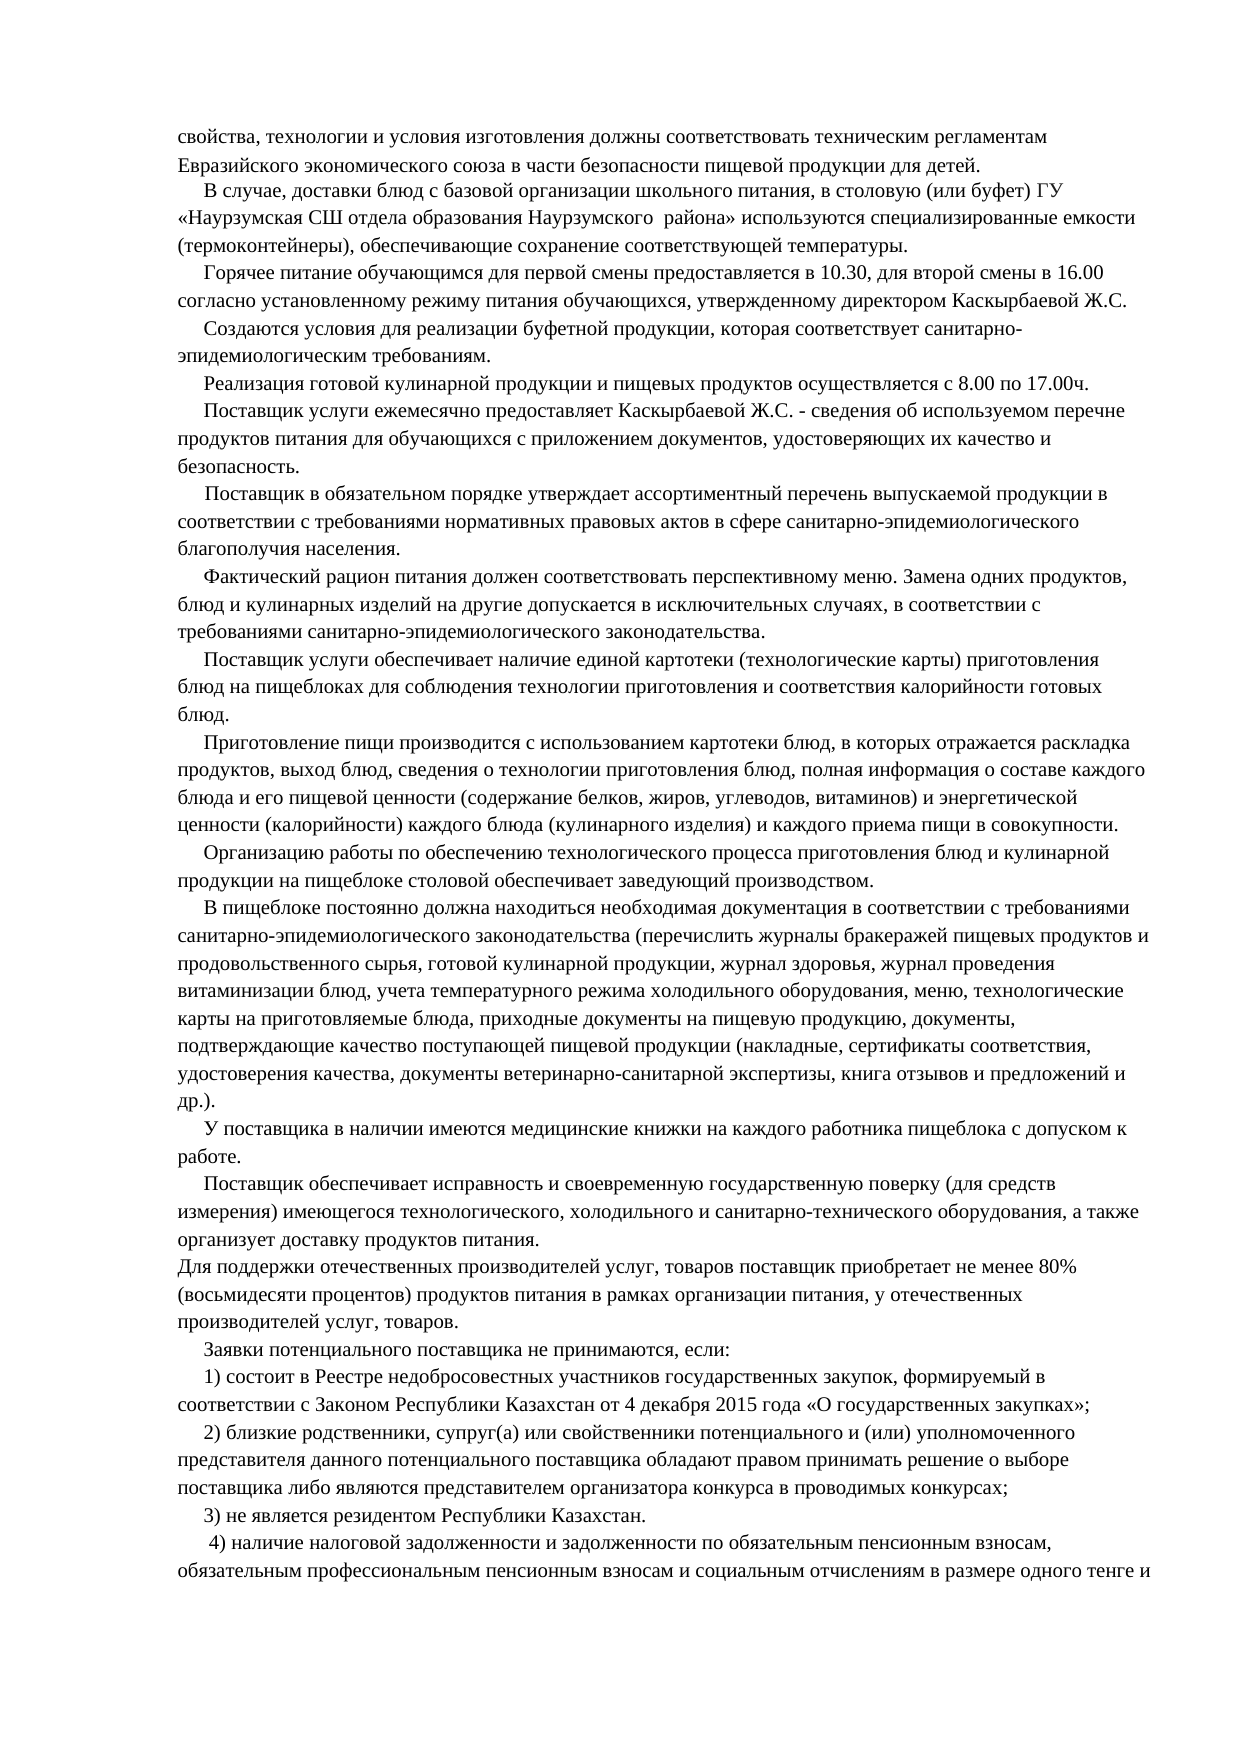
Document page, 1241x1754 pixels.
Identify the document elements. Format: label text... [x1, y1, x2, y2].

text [177, 1254, 1152, 1582]
text Создаются условия для реализации буфетной продукции, которая соответствует санитарно-эпидемиологическим требованиям. Реализация готовой кулинарной продукции и пищевых продуктов осуществляется с 8.00 по 17.00ч. Поставщик услуги ежемесячно предоставляет Каскырбаевой Ж.С. - сведения об используемом перечне продуктов питания для обучающихся с приложением документов, удостоверяющих их качество и безопасность. Поставщик в обязательном порядке утверждает ассортиментный перечень выпускаемой продукции в соответствии с требованиями нормативных правовых актов в сфере санитарно-эпидемиологического благополучия населения. Фактический рацион питания должен соответствовать перспективному меню. Замена одних продуктов, блюд и кулинарных изделий на другие допускается в исключительных случаях, в соответствии с требованиями санитарно-эпидемиологического законодательства. Поставщик услуги обеспечивает наличие единой картотеки (технологические карты) приготовления блюд на пищеблоках для соблюдения технологии приготовления и соответствия калорийности готовых блюд. Приготовление пищи производится с использованием картотеки блюд, в которых отражается раскладка продуктов, выход блюд, сведения о технологии приготовления блюд, полная информация о составе каждого блюда и его пищевой ценности (содержание белков, жиров, углеводов, витаминов) и энергетической ценности (калорийности) каждого блюда (кулинарного изделия) и каждого приема пищи в совокупности. Организацию работы по обеспечению технологического процесса приготовления блюд и кулинарной продукции на пищеблоке столовой обеспечивает заведующий производством. В пищеблоке постоянно должна находиться необходимая документация в соответствии с требованиями санитарно-эпидемиологического законодательства (перечислить журналы бракеражей пищевых продуктов и продовольственного сырья, готовой кулинарной продукции, журнал здоровья, журнал проведения витаминизации блюд, учета температурного режима холодильного оборудования, меню, технологические карты на приготовляемые блюда, приходные документы на пищевую продукцию, документы, подтверждающие качество поступающей пищевой продукции (накладные, сертификаты соответствия, удостоверения качества, документы ветеринарно-санитарной экспертизы, книга отзывов и предложений и др.). У поставщика в наличии имеются медицинские книжки на каждого работника пищеблока с допуском к работе. Поставщик обеспечивает исправность и своевременную государственную поверку (для средств измерения) имеющегося технологического, холодильного и санитарно-технического оборудования, а также организует доставку продуктов питания. [177, 316, 1152, 1251]
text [177, 118, 1152, 177]
text В случае, доставки блюд с базовой организации школьного питания, в столовую (или буфет) ГУ «Наурзумская СШ отдела образования Наурзумского района» используются специализированные емкости (термоконтейнеры), обеспечивающие сохранение соответствующей температуры. Горячее питание обучающимся для первой смены предоставляется в 10.30, для второй смены в 16.00 согласно установленному режиму питания обучающихся, утвержденному директором Каскырбаевой Ж.С. [177, 177, 1152, 312]
